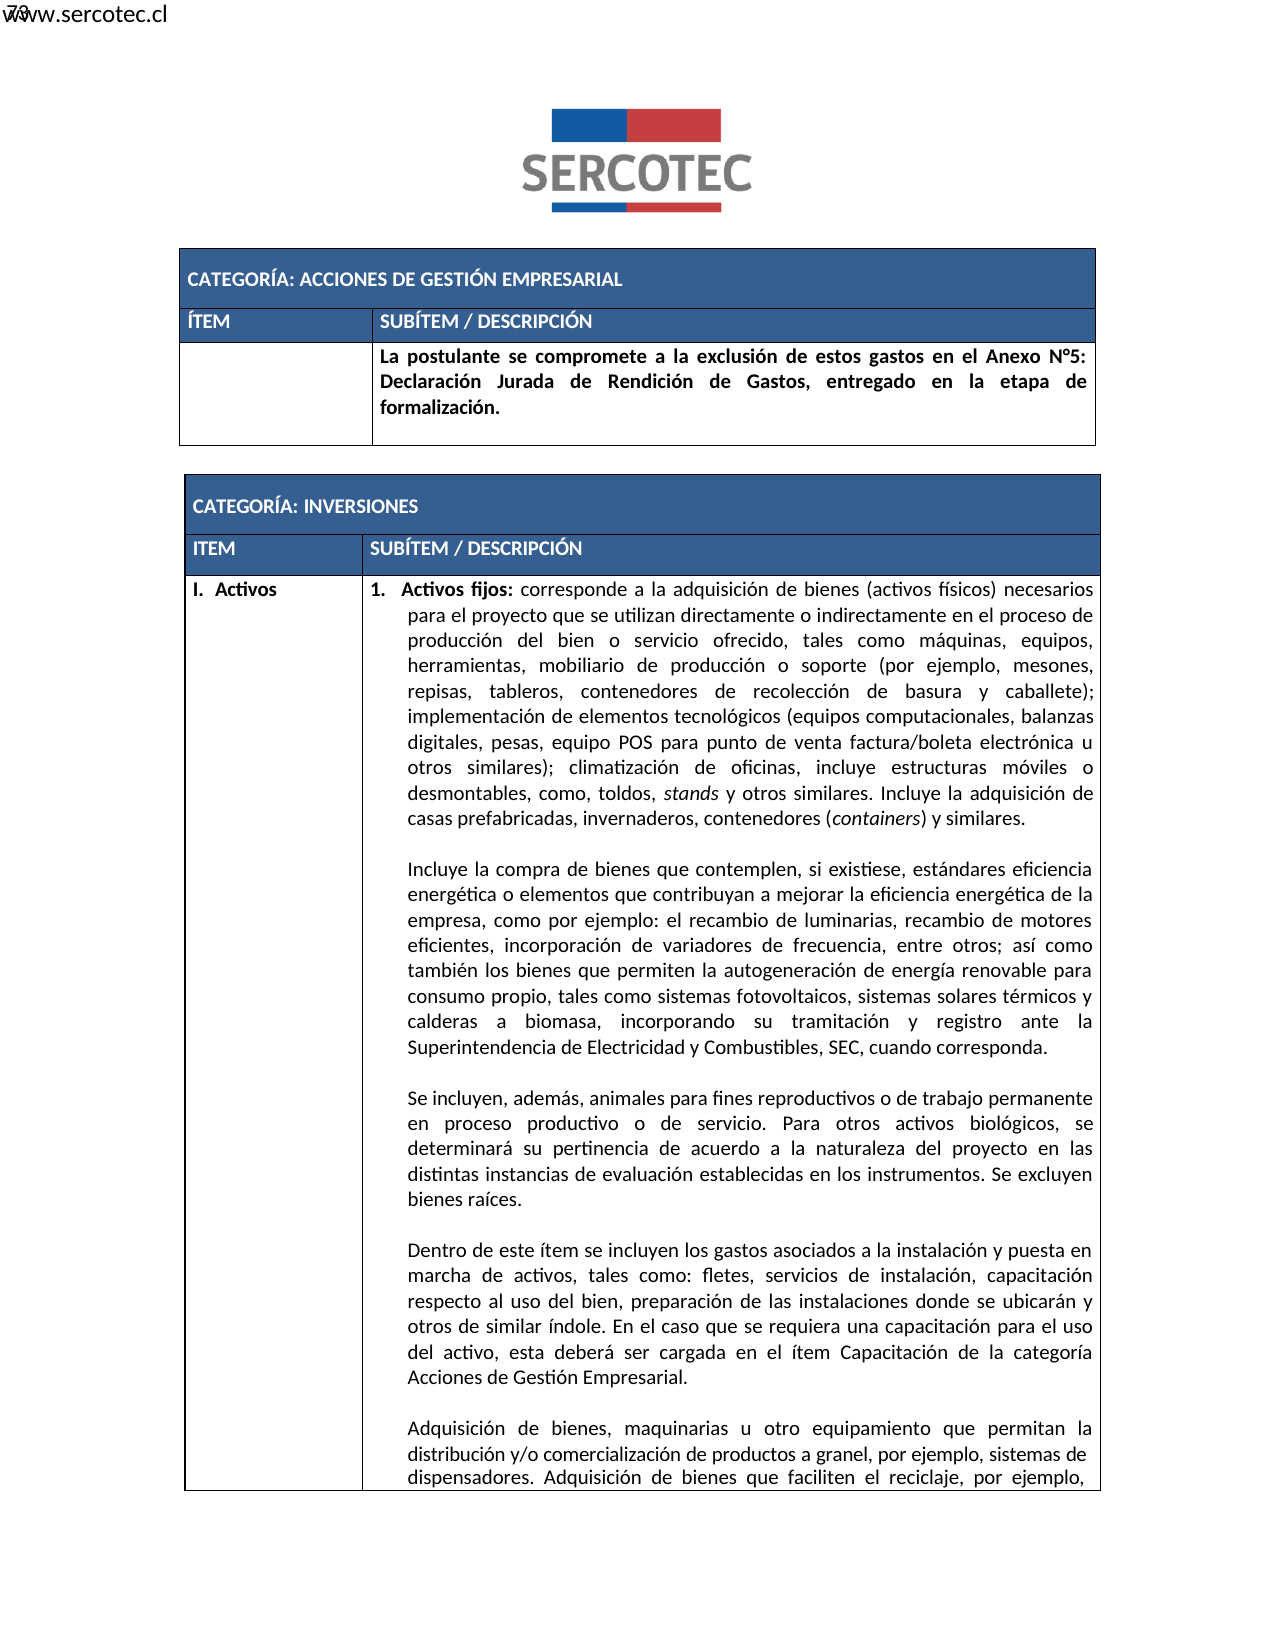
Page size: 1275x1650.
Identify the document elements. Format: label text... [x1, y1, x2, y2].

table_cell SUBÍTEM / DESCRIPCIÓN [373, 309, 1095, 342]
table_cell [180, 343, 372, 445]
table_cell 1. Activos fijos: corresponde a la adquisición de bienes (activos físicos) necesarios para el proyecto que se utilizan directamente o indirectamente en el proceso de producción del bien o servicio ofrecido, tales como máquinas, equipos, herramientas, mobiliario de producción o soporte (por ejemplo, mesones, repisas, tableros, contenedores de recolección de basura y caballete); implementación de elementos tecnológicos (equipos computacionales, balanzas digitales, pesas, equipo POS para punto de venta factura/boleta electrónica u otros similares); climatización de oficinas, incluye estructuras móviles o desmontables, como, toldos, stands y otros similares. Incluye la adquisición de casas prefabricadas, invernaderos, contenedores (containers) y similares. Incluye la compra de bienes que contemplen, si existiese, estándares eficiencia energética o elementos que contribuyan a mejorar la eficiencia energética de la empresa, como por ejemplo: el recambio de luminarias, recambio de motores eficientes, incorporación de variadores de frecuencia, entre otros; así como también los bienes que permiten la autogeneración de energía renovable para consumo propio, tales como sistemas fotovoltaicos, sistemas solares térmicos y calderas a biomasa, incorporando su tramitación y registro ante la Superintendencia de Electricidad y Combustibles, SEC, cuando corresponda. Se incluyen, además, animales para fines reproductivos o de trabajo permanente en proceso productivo o de servicio. Para otros activos biológicos, se determinará su pertinencia de acuerdo a la naturaleza del proyecto en las distintas instancias de evaluación establecidas en los instrumentos. Se excluyen bienes raíces. Dentro de este ítem se incluyen los gastos asociados a la instalación y puesta en marcha de activos, tales como: fletes, servicios de instalación, capacitación respecto al uso del bien, preparación de las instalaciones donde se ubicarán y otros de similar índole. En el caso que se requiera una capacitación para el uso del activo, esta deberá ser cargada en el ítem Capacitación de la categoría Acciones de Gestión Empresarial. Adquisición de bienes, maquinarias u otro equipamiento que permitan la distribución y/o comercialización de productos a granel, por ejemplo, sistemas de dispensadores. Adquisición de bienes que faciliten el reciclaje, por ejemplo, [363, 576, 1100, 1489]
table_cell La postulante se compromete a la exclusión de estos gastos en el Anexo N°5: Declaración Jurada de Rendición de Gastos, entregado en la etapa de formalización. [373, 343, 1095, 445]
table_cell I. Activos [186, 576, 362, 1489]
picture [521, 108, 752, 213]
table_cell ITEM [186, 535, 362, 575]
table_cell ÍTEM [180, 309, 372, 342]
table_header CATEGORÍA: INVERSIONES [186, 475, 1100, 534]
table_cell SUBÍTEM / DESCRIPCIÓN [363, 535, 1100, 575]
table_header CATEGORÍA: ACCIONES DE GESTIÓN EMPRESARIAL [180, 249, 1095, 308]
